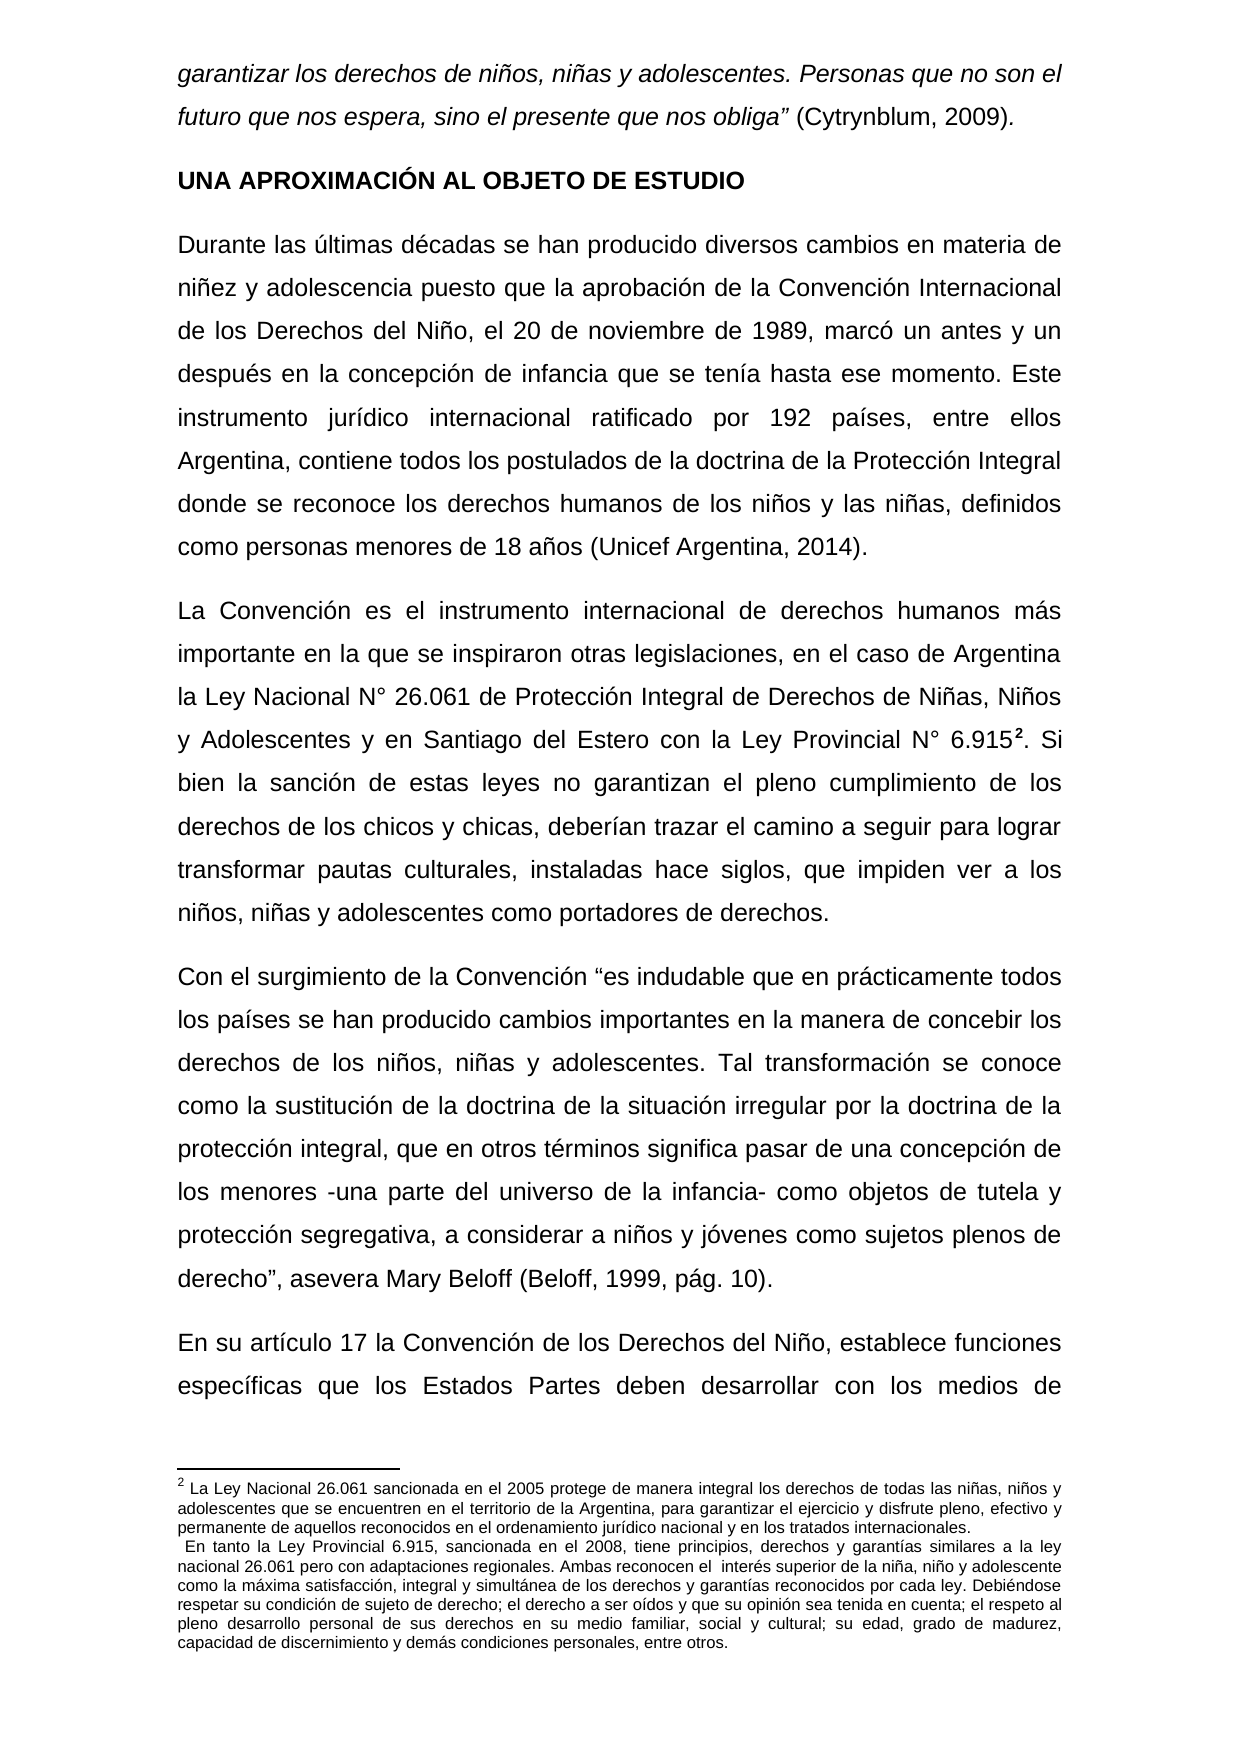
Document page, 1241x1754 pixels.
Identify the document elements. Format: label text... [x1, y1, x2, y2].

text La Convención es el instrumento internacional de derechos humanos más importante en la que se inspiraron otras legislaciones, en el caso de Argentina la Ley Nacional N° 26.061 de Protección Integral de Derechos de Niñas, Niños y Adolescentes y en Santiago del Estero con la Ley Provincial N° 6.915. Si bien la sanción de estas leyes no garantizan el pleno cumplimiento de los derechos de los chicos y chicas, deberían trazar el camino a seguir para lograr transformar pautas culturales, instaladas hace siglos, que impiden ver a los niños, niñas y adolescentes como portadores de derechos. [177, 596, 1063, 927]
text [177, 1328, 1063, 1399]
text Con el surgimiento de la Convención “es indudable que en prácticamente todos los países se han producido cambios importantes en la manera de concebir los derechos de los niños, niñas y adolescentes. Tal transformación se conoce como la sustitución de la doctrina de la situación irregular por la doctrina de la protección integral, que en otros términos significa pasar de una concepción de los menores -una parte del universo de la infancia- como objetos de tutela y protección segregativa, a considerar a niños y jóvenes como sujetos plenos de derecho”, asevera Mary Beloff . [177, 962, 1063, 1292]
text Durante las últimas décadas se han producido diversos cambios en materia de niñez y adolescencia puesto que la aprobación de la Convención Internacional de los Derechos del Niño, el 20 de noviembre de 1989, marcó un antes y un después en la concepción de infancia que se tenía hasta ese momento. Este instrumento jurídico internacional ratificado por 192 países, entre ellos Argentina, contiene todos los postulados de la doctrina de la Protección Integral donde se reconoce los derechos humanos de los niños y las niñas, definidos como personas menores de 18 años . [177, 230, 1063, 561]
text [177, 59, 1063, 131]
text UNA APROXIMACIÓN AL OBJETO DE ESTUDIO [177, 166, 1063, 195]
